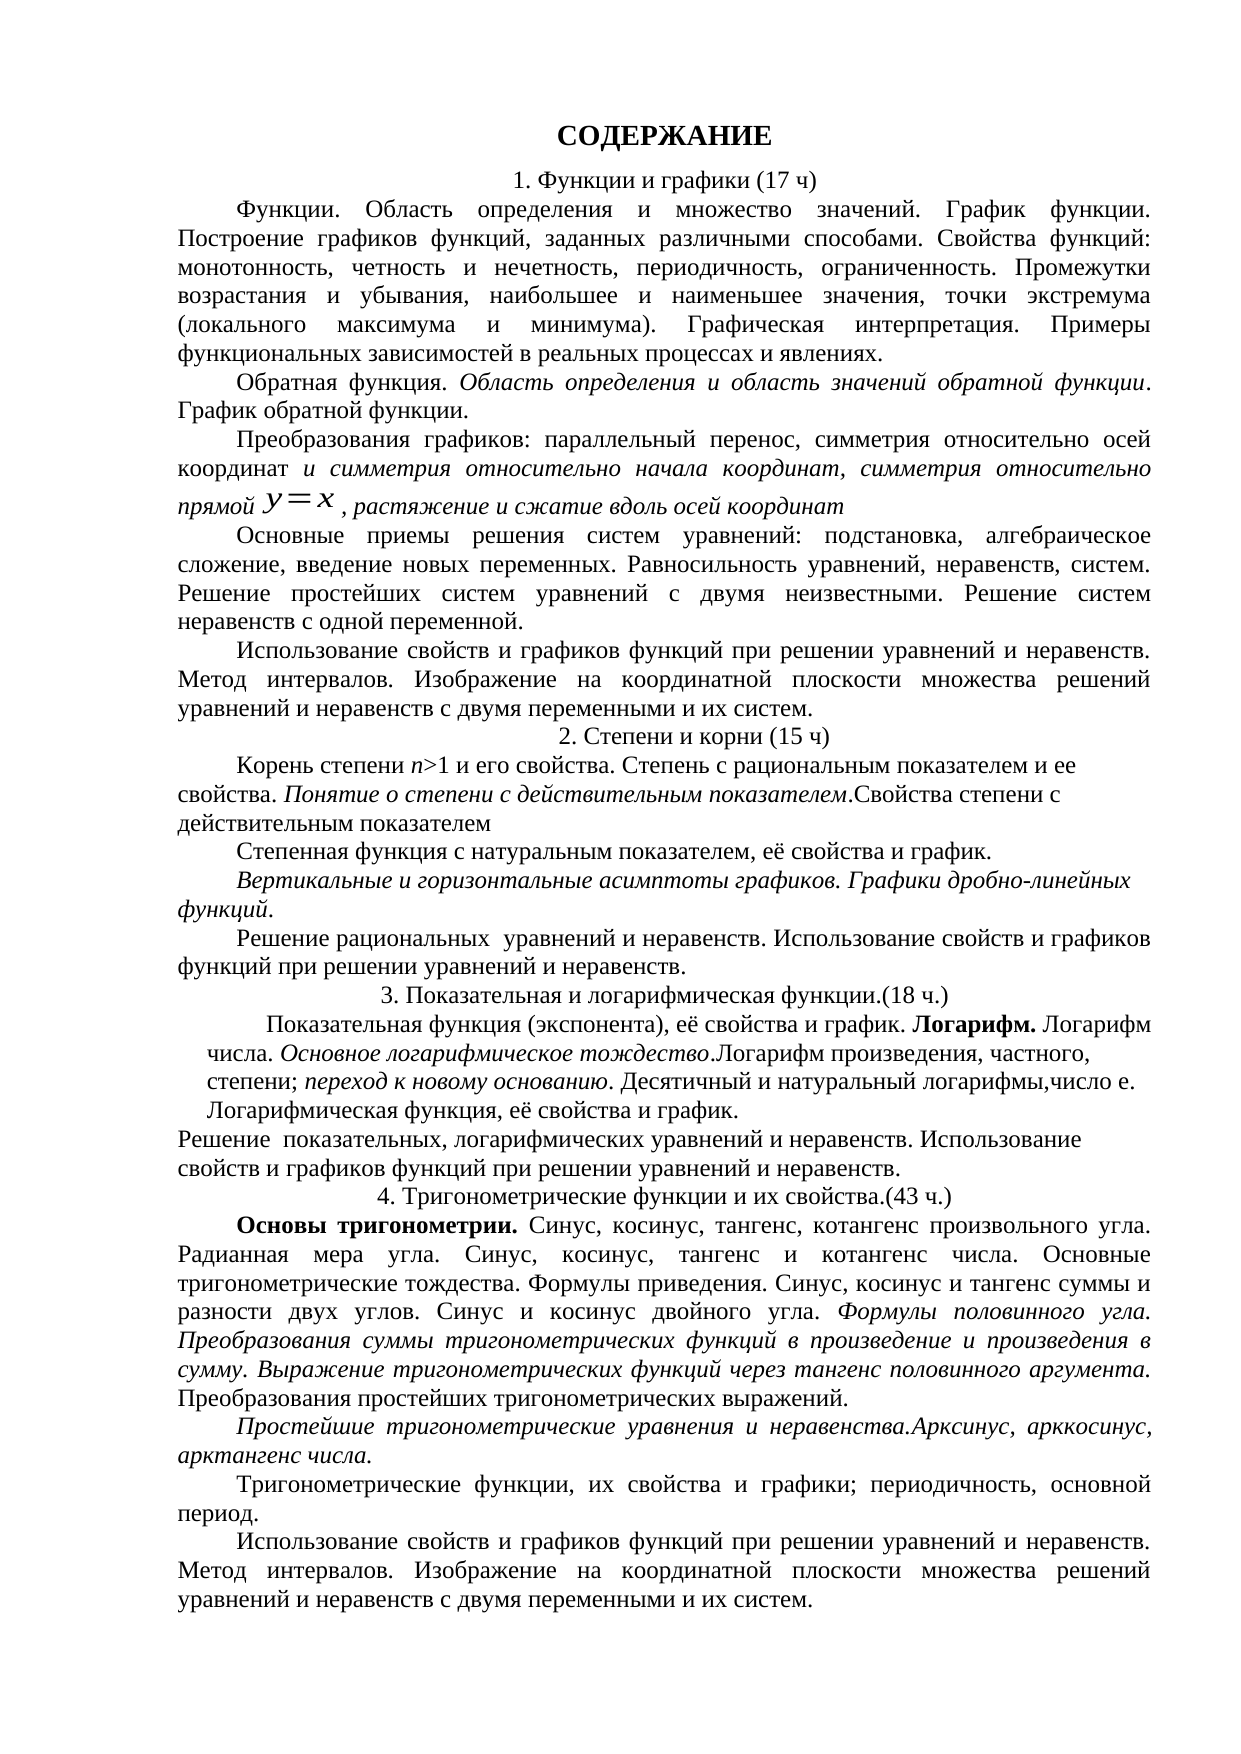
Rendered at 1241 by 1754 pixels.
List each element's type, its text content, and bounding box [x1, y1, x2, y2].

text Тригонометрические функции, их свойства и графики; периодичность, основной период. [177, 1469, 1152, 1526]
text 4. Тригонометрические функции и их свойства.(43 ч.) [177, 1181, 1152, 1210]
text Функции. Область определения и множество значений. График функции. Построение графиков функций, заданных различными способами. Свойства функций: монотонность, четность и нечетность, периодичность, ограниченность. Промежутки возрастания и убывания, наибольшее и наименьшее значения, точки экстремума (локального максимума и минимума). Графическая интерпретация. Примеры функциональных зависимостей в реальных процессах и явлениях. [177, 194, 1152, 367]
text Использование свойств и графиков функций при решении уравнений и неравенств. Метод интервалов. Изображение на координатной плоскости множества решений уравнений и неравенств с двумя переменными и их систем. [177, 635, 1152, 721]
text Решение показательных, логарифмических уравнений и неравенств. Использование свойств и графиков функций при решении уравнений и неравенств. [177, 1124, 1152, 1181]
text СОДЕРЖАНИЕ [177, 118, 1152, 152]
text Показательная функция (экспонента), её свойства и график. Логарифм. Логарифм числа. Основное логарифмическое тождество.Логарифм произведения, частного, степени; переход к новому основанию. Десятичный и натуральный логарифмы,число е. Логарифмическая функция, её свойства и график. [207, 1009, 1152, 1124]
text Основные приемы решения систем уравнений: подстановка, алгебраическое сложение, введение новых переменных. Равносильность уравнений, неравенств, систем. Решение простейших систем уравнений с двумя неизвестными. Решение систем неравенств с одной переменной. [177, 520, 1152, 635]
text Корень степени n>1 и его свойства. Степень с рациональным показателем и ее свойства. Понятие о степени с действительным показателем.Свойства степени с действительным показателем [177, 750, 1152, 836]
text 3. Показательная и логарифмическая функции.(18 ч.) [177, 980, 1152, 1009]
text Простейшие тригонометрические уравнения и неравенства.Арксинус, арккосинус, арктангенс числа. [177, 1411, 1152, 1469]
text 1. Функции и графики (17 ч) [177, 166, 1152, 194]
text Преобразования графиков: параллельный перенос, симметрия относительно осей координат и симметрия относительно начала координат, симметрия относительно прямой , растяжение и сжатие вдоль осей координат [177, 424, 1152, 520]
text Решение рациональных уравнений и неравенств. Использование свойств и графиков функций при решении уравнений и неравенств. [177, 923, 1152, 980]
text 2. Степени и корни (15 ч) [177, 721, 1152, 750]
text Обратная функция. Область определения и область значений обратной функции. График обратной функции. [177, 367, 1152, 424]
text Основы тригонометрии. Синус, косинус, тангенс, котангенс произвольного угла. Радианная мера угла. Синус, косинус, тангенс и котангенс числа. Основные тригонометрические тождества. Формулы приведения. Синус, косинус и тангенс суммы и разности двух углов. Синус и косинус двойного угла. Формулы половинного угла. Преобразования суммы тригонометрических функций в произведение и произведения в сумму. Выражение тригонометрических функций через тангенс половинного аргумента. Преобразования простейших тригонометрических выражений. [177, 1210, 1152, 1411]
text Степенная функция с натуральным показателем, её свойства и график. [177, 836, 1152, 865]
text Использование свойств и графиков функций при решении уравнений и неравенств. Метод интервалов. Изображение на координатной плоскости множества решений уравнений и неравенств с двумя переменными и их систем. [177, 1526, 1152, 1613]
text Вертикальные и горизонтальные асимптоты графиков. Графики дробно-линейных функций. [177, 865, 1152, 923]
